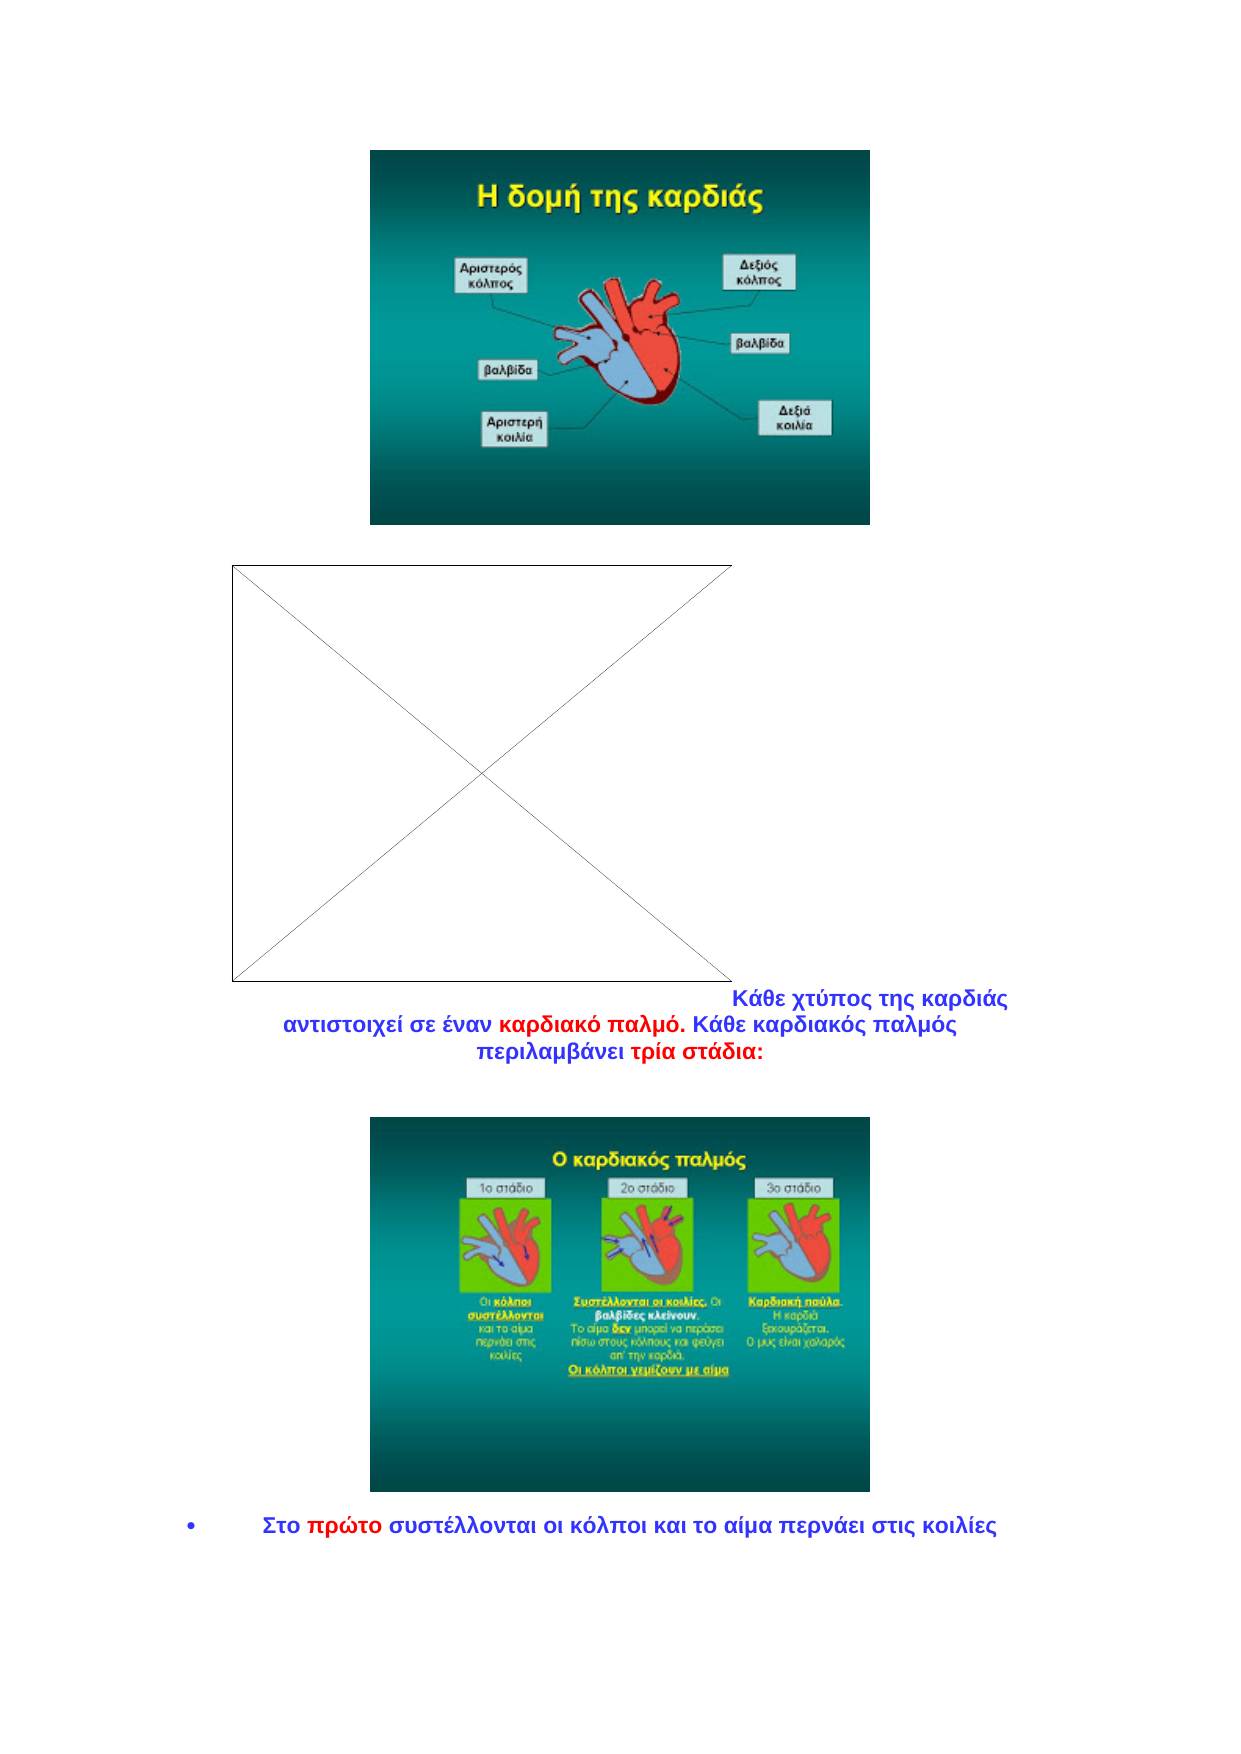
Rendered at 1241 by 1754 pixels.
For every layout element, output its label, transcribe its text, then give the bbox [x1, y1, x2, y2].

picture [370, 150, 870, 525]
text Κάθε χτύπος της καρδιάς αντιστοιχεί σε έναν καρδιακό παλμό. Κάθε καρδιακός παλμός περιλαμβάνει τρία στάδια: [187, 524, 1053, 1092]
list Στο πρώτο συστέλλονται οι κόλποι και το αίμα περνάει στις κοιλίες [187, 1512, 1053, 1538]
picture [370, 1117, 870, 1492]
